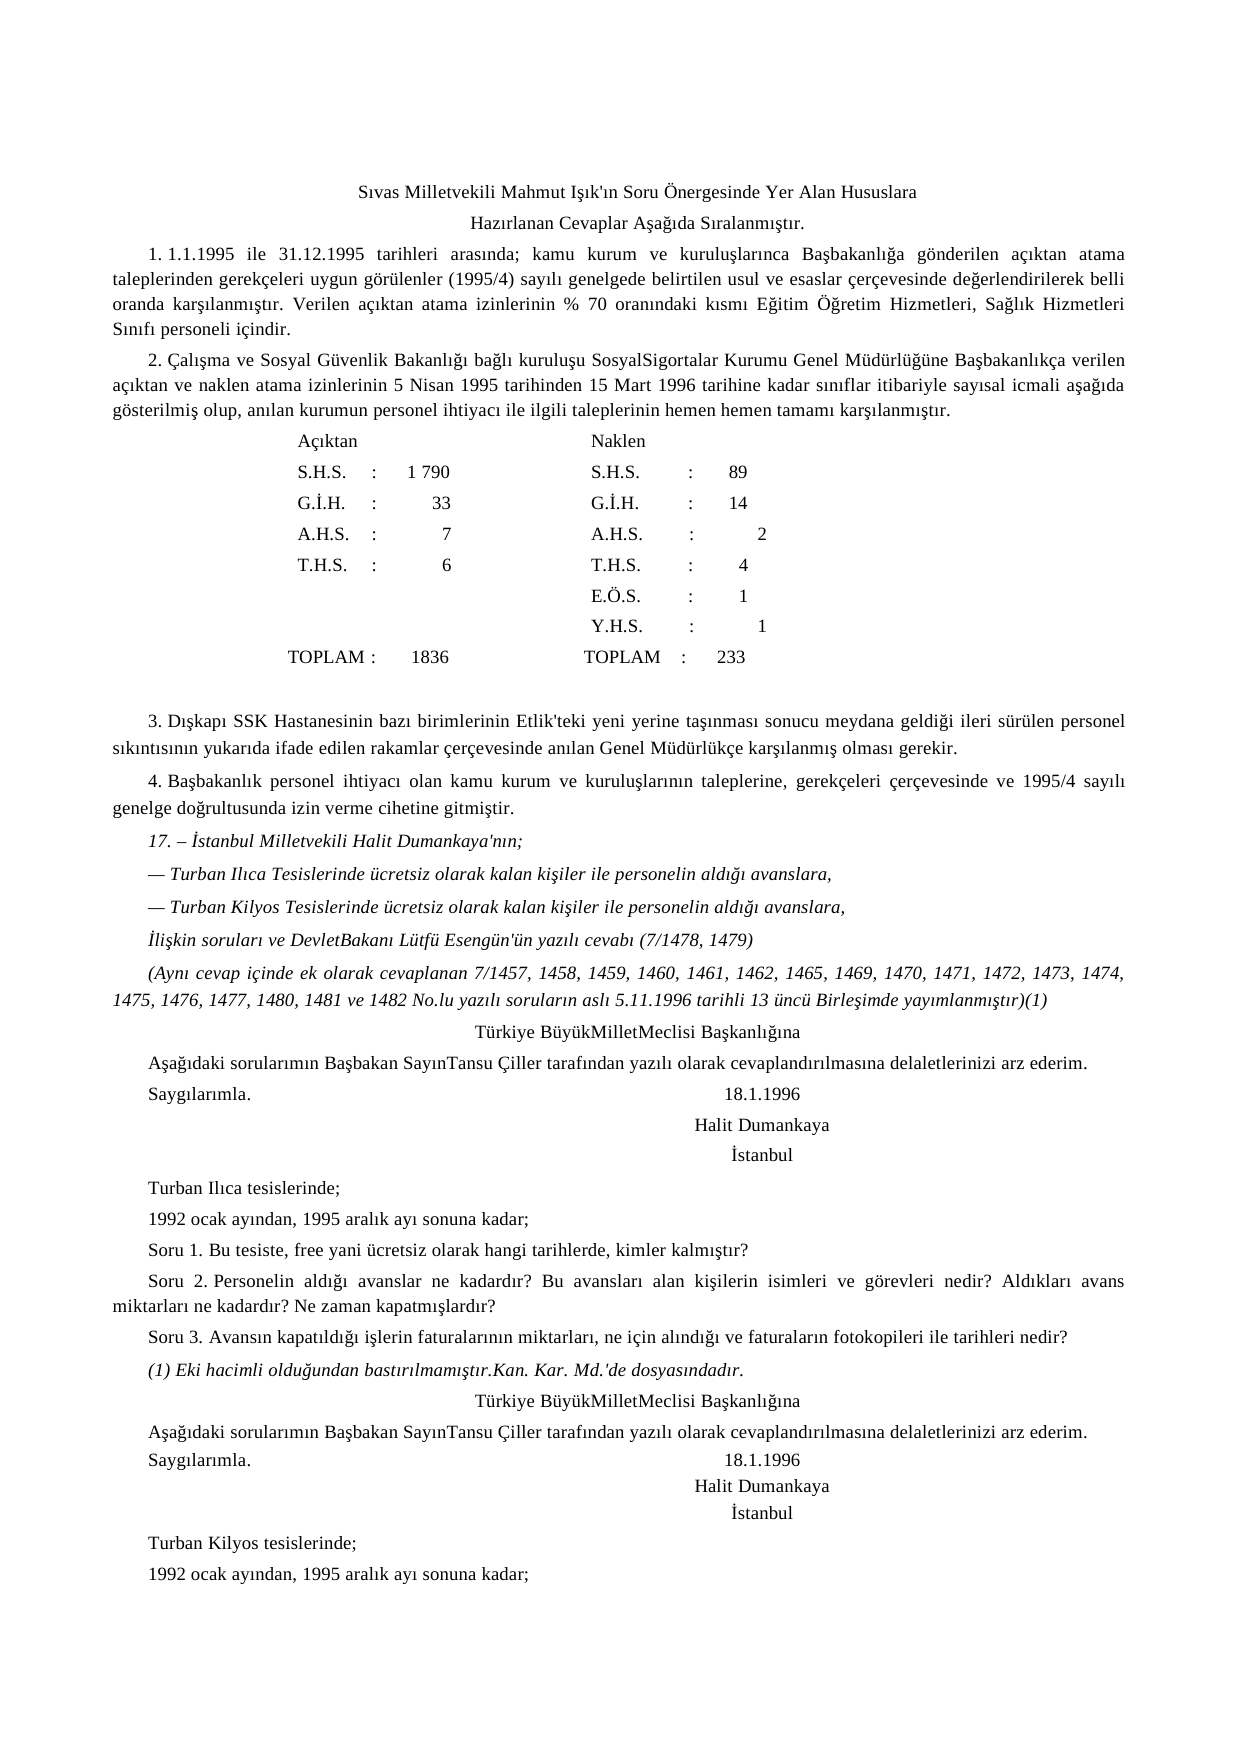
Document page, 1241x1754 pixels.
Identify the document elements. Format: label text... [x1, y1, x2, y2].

text — Turban Ilıca Tesislerinde ücretsiz olarak kalan kişiler ile personelin aldığı avanslara, [112, 859, 1128, 886]
text İstanbul [112, 1142, 1128, 1167]
text G.İ.H. : 33 G.İ.H. : 14 [112, 489, 1128, 514]
text İstanbul [112, 1503, 1128, 1524]
text Aşağıdaki sorularımın Başbakan SayınTansu Çiller tarafından yazılı olarak cevaplandırılmasına delaletlerinizi arz ederim. [112, 1049, 1128, 1074]
text (1) Eki hacimli olduğundan bastırılmamıştır.Kan. Kar. Md.'de dosyasındadır. [112, 1354, 1128, 1382]
text 17. – İstanbul Milletvekili Halit Dumankaya'nın; [112, 826, 1128, 853]
text Y.H.S. : 1 [112, 613, 1128, 638]
text 1. 1.1.1995 ile 31.12.1995 tarihleri arasında; kamu kurum ve kuruluşlarınca Başbakanlığa gönderilen açıktan atama taleplerinden gerekçeleri uygun görülenler (1995/4) sayılı genelgede belirtilen usul ve esaslar çerçevesinde değerlendirilerek belli oranda karşılanmıştır. Verilen açıktan atama izinlerinin % 70 oranındaki kısmı Eğitim Öğretim Hizmetleri, Sağlık Hizmetleri Sınıfı personeli içindir. [112, 240, 1128, 340]
text TOPLAM : 1836 TOPLAM : 233 [112, 644, 1128, 669]
text Halit Dumankaya [112, 1476, 1128, 1497]
text (Aynı cevap içinde ek olarak cevaplanan 7/1457, 1458, 1459, 1460, 1461, 1462, 1465, 1469, 1470, 1471, 1472, 1473, 1474, 1475, 1476, 1477, 1480, 1481 ve 1482 No.lu yazılı soruların aslı 5.11.1996 tarihli 13 üncü Birleşimde yayımlanmıştır)(1) [112, 958, 1128, 1012]
text Turban Kilyos tesislerinde; [112, 1530, 1128, 1555]
text S.H.S. : 1 790 S.H.S. : 89 [112, 458, 1128, 483]
text — Turban Kilyos Tesislerinde ücretsiz olarak kalan kişiler ile personelin aldığı avanslara, [112, 892, 1128, 919]
text Saygılarımla. 18.1.1996 [112, 1449, 1128, 1470]
text Açıktan Naklen [112, 427, 1128, 452]
text Saygılarımla. 18.1.1996 [112, 1080, 1128, 1105]
text A.H.S. : 7 A.H.S. : 2 [112, 520, 1128, 545]
text Hazırlanan Cevaplar Aşağıda Sıralanmıştır. [112, 209, 1128, 234]
text Türkiye BüyükMilletMeclisi Başkanlığına [112, 1018, 1128, 1043]
text 1992 ocak ayından, 1995 aralık ayı sonuna kadar; [112, 1561, 1128, 1586]
text 2. Çalışma ve Sosyal Güvenlik Bakanlığı bağlı kuruluşu SosyalSigortalar Kurumu Genel Müdürlüğüne Başbakanlıkça verilen açıktan ve naklen atama izinlerinin 5 Nisan 1995 tarihinden 15 Mart 1996 tarihine kadar sınıflar itibariyle sayısal icmali aşağıda gösterilmiş olup, anılan kurumun personel ihtiyacı ile ilgili taleplerinin hemen hemen tamamı karşılanmıştır. [112, 346, 1128, 421]
text E.Ö.S. : 1 [112, 582, 1128, 607]
text Sıvas Milletvekili Mahmut Işık'ın Soru Önergesinde Yer Alan Hususlara [112, 178, 1128, 203]
text Türkiye BüyükMilletMeclisi Başkanlığına [112, 1388, 1128, 1413]
text Turban Ilıca tesislerinde; [112, 1173, 1128, 1200]
text Soru 3. Avansın kapatıldığı işlerin faturalarının miktarları, ne için alındığı ve faturaların fotokopileri ile tarihleri nedir? [112, 1324, 1128, 1349]
text 1992 ocak ayından, 1995 aralık ayı sonuna kadar; [112, 1206, 1128, 1231]
text 4. Başbakanlık personel ihtiyacı olan kamu kurum ve kuruluşlarının taleplerine, gerekçeleri çerçevesinde ve 1995/4 sayılı genelge doğrultusunda izin verme cihetine gitmiştir. [112, 766, 1128, 820]
text Halit Dumankaya [112, 1111, 1128, 1136]
text 3. Dışkapı SSK Hastanesinin bazı birimlerinin Etlik'teki yeni yerine taşınması sonucu meydana geldiği ileri sürülen personel sıkıntısının yukarıda ifade edilen rakamlar çerçevesinde anılan Genel Müdürlükçe karşılanmış olması gerekir. [112, 706, 1128, 760]
text İlişkin soruları ve DevletBakanı Lütfü Esengün'ün yazılı cevabı (7/1478, 1479) [112, 925, 1128, 952]
text T.H.S. : 6 T.H.S. : 4 [112, 551, 1128, 576]
text Soru 1. Bu tesiste, free yani ücretsiz olarak hangi tarihlerde, kimler kalmıştır? [112, 1237, 1128, 1262]
text Aşağıdaki sorularımın Başbakan SayınTansu Çiller tarafından yazılı olarak cevaplandırılmasına delaletlerinizi arz ederim. [112, 1418, 1128, 1443]
